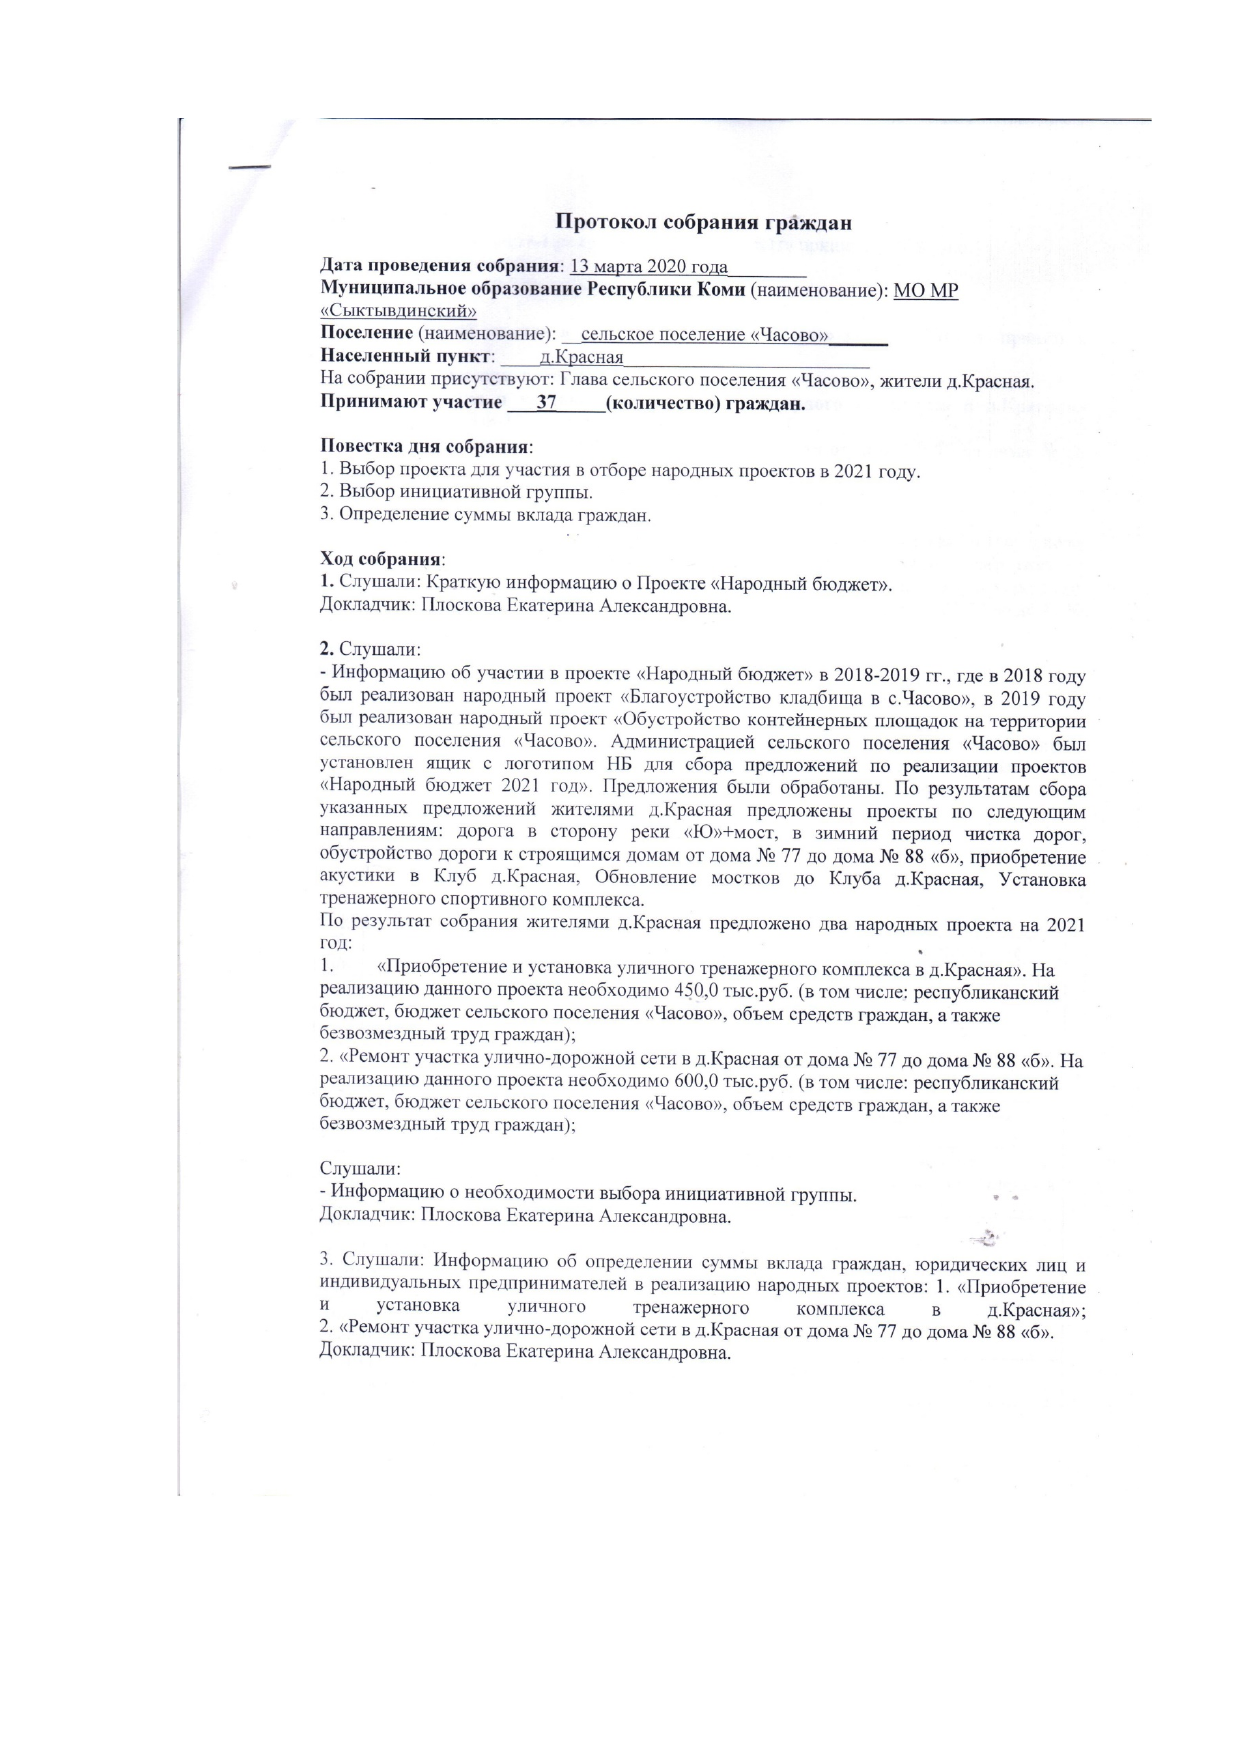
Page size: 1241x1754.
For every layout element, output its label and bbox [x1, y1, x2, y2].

picture [177, 118, 1152, 1497]
